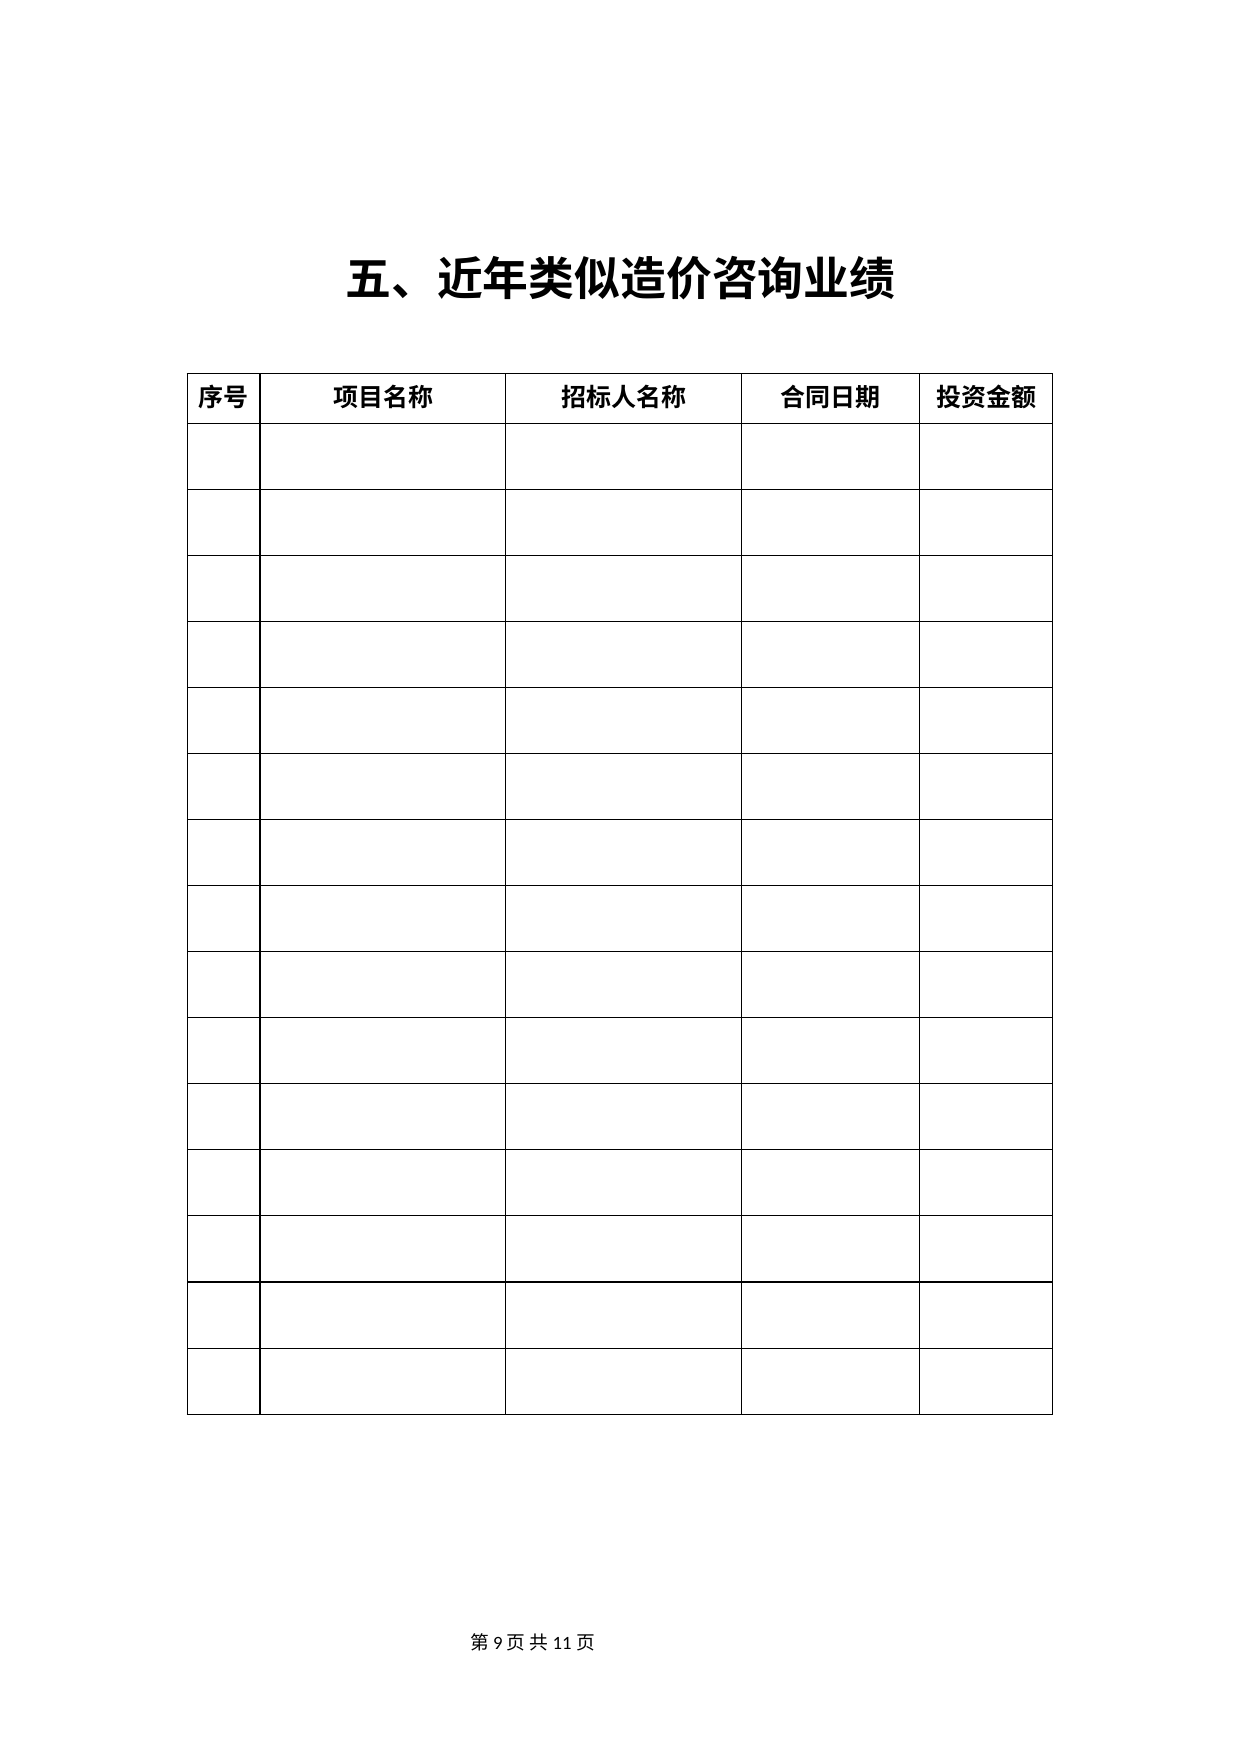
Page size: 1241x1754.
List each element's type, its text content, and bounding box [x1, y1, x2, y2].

table_header 合同日期 [742, 374, 919, 423]
table_cell [506, 1018, 741, 1083]
table_cell [920, 556, 1052, 621]
table_cell [920, 622, 1052, 687]
table_cell [920, 1084, 1052, 1149]
table_cell [188, 424, 259, 489]
table_cell [261, 1150, 505, 1215]
table_cell [506, 1349, 741, 1413]
table_cell [261, 1084, 505, 1149]
table_cell [188, 1018, 259, 1083]
table_cell [261, 556, 505, 621]
table_cell [188, 622, 259, 687]
table_cell [188, 688, 259, 753]
table_cell [261, 1216, 505, 1281]
table_cell [920, 424, 1052, 489]
table_cell [506, 1283, 741, 1347]
table_cell [920, 1283, 1052, 1347]
table_cell [188, 886, 259, 951]
table_cell [920, 886, 1052, 951]
table_cell [742, 754, 919, 819]
table_cell [742, 622, 919, 687]
table_cell [188, 490, 259, 555]
table_cell [742, 1150, 919, 1215]
table_cell [188, 754, 259, 819]
table_cell [188, 556, 259, 621]
table_cell [188, 1216, 259, 1281]
table_cell [742, 688, 919, 753]
table_cell [506, 952, 741, 1017]
table_cell [261, 424, 505, 489]
table_cell [261, 754, 505, 819]
table_cell [261, 1349, 505, 1413]
table_cell [742, 1018, 919, 1083]
table_cell [261, 952, 505, 1017]
table_cell [742, 1084, 919, 1149]
table_cell [188, 952, 259, 1017]
table_cell [188, 1349, 259, 1413]
table_cell [920, 754, 1052, 819]
table_cell [742, 1283, 919, 1347]
table_cell [920, 490, 1052, 555]
table_cell [188, 1283, 259, 1347]
text 五、近年类似造价咨询业绩 [187, 227, 1053, 324]
table_cell [742, 556, 919, 621]
table_header 项目名称 [261, 374, 505, 423]
table_cell [742, 952, 919, 1017]
table_cell [920, 820, 1052, 885]
table_cell [742, 1349, 919, 1413]
table_cell [261, 820, 505, 885]
table_cell [261, 1018, 505, 1083]
table_cell [261, 688, 505, 753]
table_cell [920, 1349, 1052, 1413]
table_cell [920, 1018, 1052, 1083]
table_cell [506, 490, 741, 555]
table_cell [261, 490, 505, 555]
table_cell [920, 1150, 1052, 1215]
table_cell [920, 688, 1052, 753]
table_cell [742, 1216, 919, 1281]
table_cell [742, 820, 919, 885]
table_cell [506, 754, 741, 819]
table_cell [261, 886, 505, 951]
table_cell [261, 1283, 505, 1347]
table_cell [506, 424, 741, 489]
table_cell [506, 1216, 741, 1281]
table_header 招标人名称 [506, 374, 741, 423]
table_cell [742, 490, 919, 555]
table_cell [742, 424, 919, 489]
table_header 投资金额 [920, 374, 1052, 423]
table_cell [920, 952, 1052, 1017]
table_cell [506, 1084, 741, 1149]
table_cell [188, 1150, 259, 1215]
table_cell [261, 622, 505, 687]
table_cell [188, 820, 259, 885]
table_cell [742, 886, 919, 951]
table_cell [506, 1150, 741, 1215]
table_cell [920, 1216, 1052, 1281]
table_cell [506, 556, 741, 621]
table_cell [188, 1084, 259, 1149]
table_cell [506, 886, 741, 951]
table_header 序号 [188, 374, 259, 423]
table_cell [506, 820, 741, 885]
table_cell [506, 622, 741, 687]
table_cell [506, 688, 741, 753]
